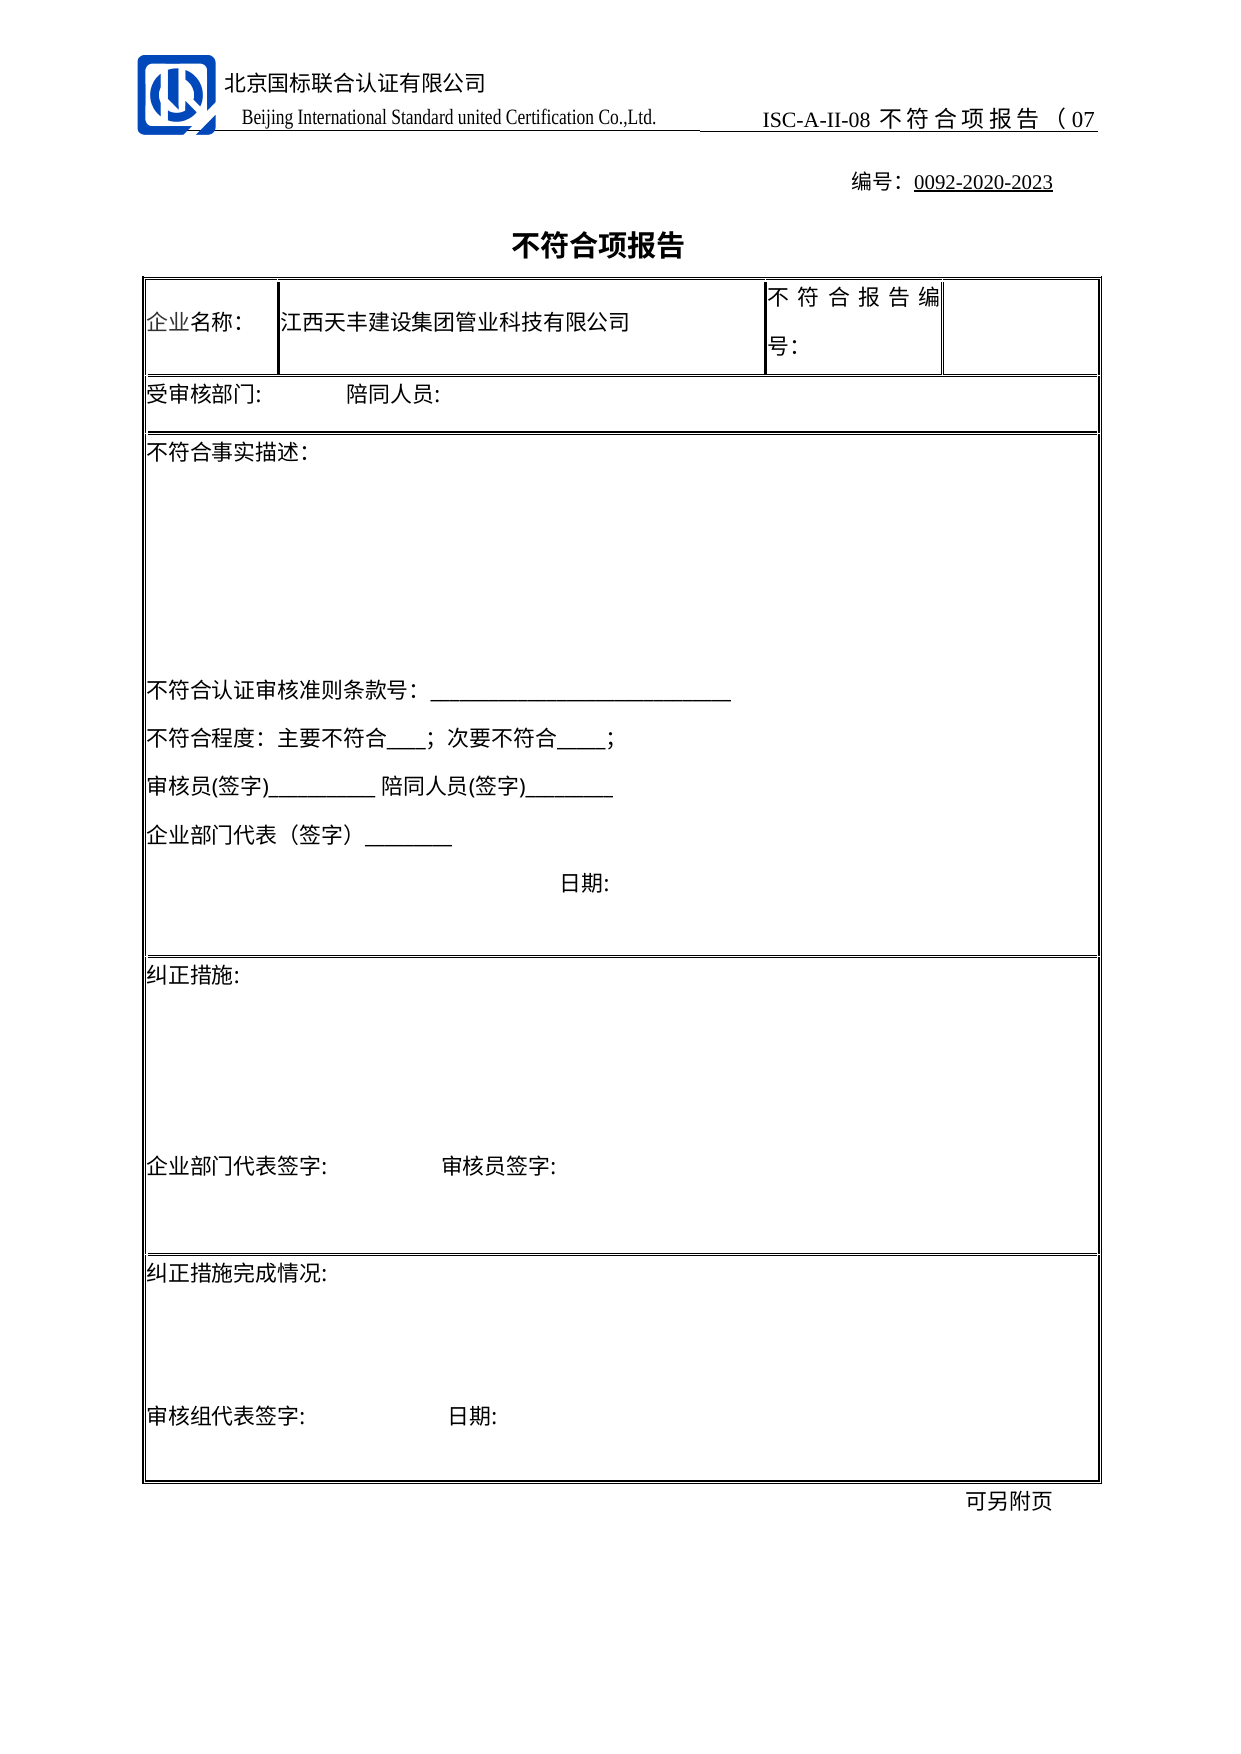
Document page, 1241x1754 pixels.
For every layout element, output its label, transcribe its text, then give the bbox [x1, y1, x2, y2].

table_cell 受审核部门: 陪同人员: [146, 374, 1099, 431]
table_header [943, 280, 1098, 373]
text 可另附页 [144, 1484, 1053, 1516]
table_cell 不符合事实描述： 不符合认证审核准则条款号：_______________________________ 不符合程度：主要不符合____；次要不符合_____； 审核员(签字)___________ 陪同人员(签字)_________ 企业部门代表（签字）_________ 日期: [146, 431, 1099, 955]
table_header 江西天丰建设集团管业科技有限公司 [278, 280, 765, 373]
text 不符合项报告 [144, 211, 1053, 276]
picture [137, 55, 216, 135]
table_cell 纠正措施: 企业部门代表签字: 审核员签字: [144, 955, 1100, 1252]
table_header 企业名称： [146, 278, 278, 373]
table_cell 纠正措施完成情况: 审核组代表签字: 日期: [146, 1253, 1099, 1480]
text 编号：0092-2020-2023 [144, 164, 1053, 196]
table_header 不符合报告编号： [765, 280, 943, 373]
